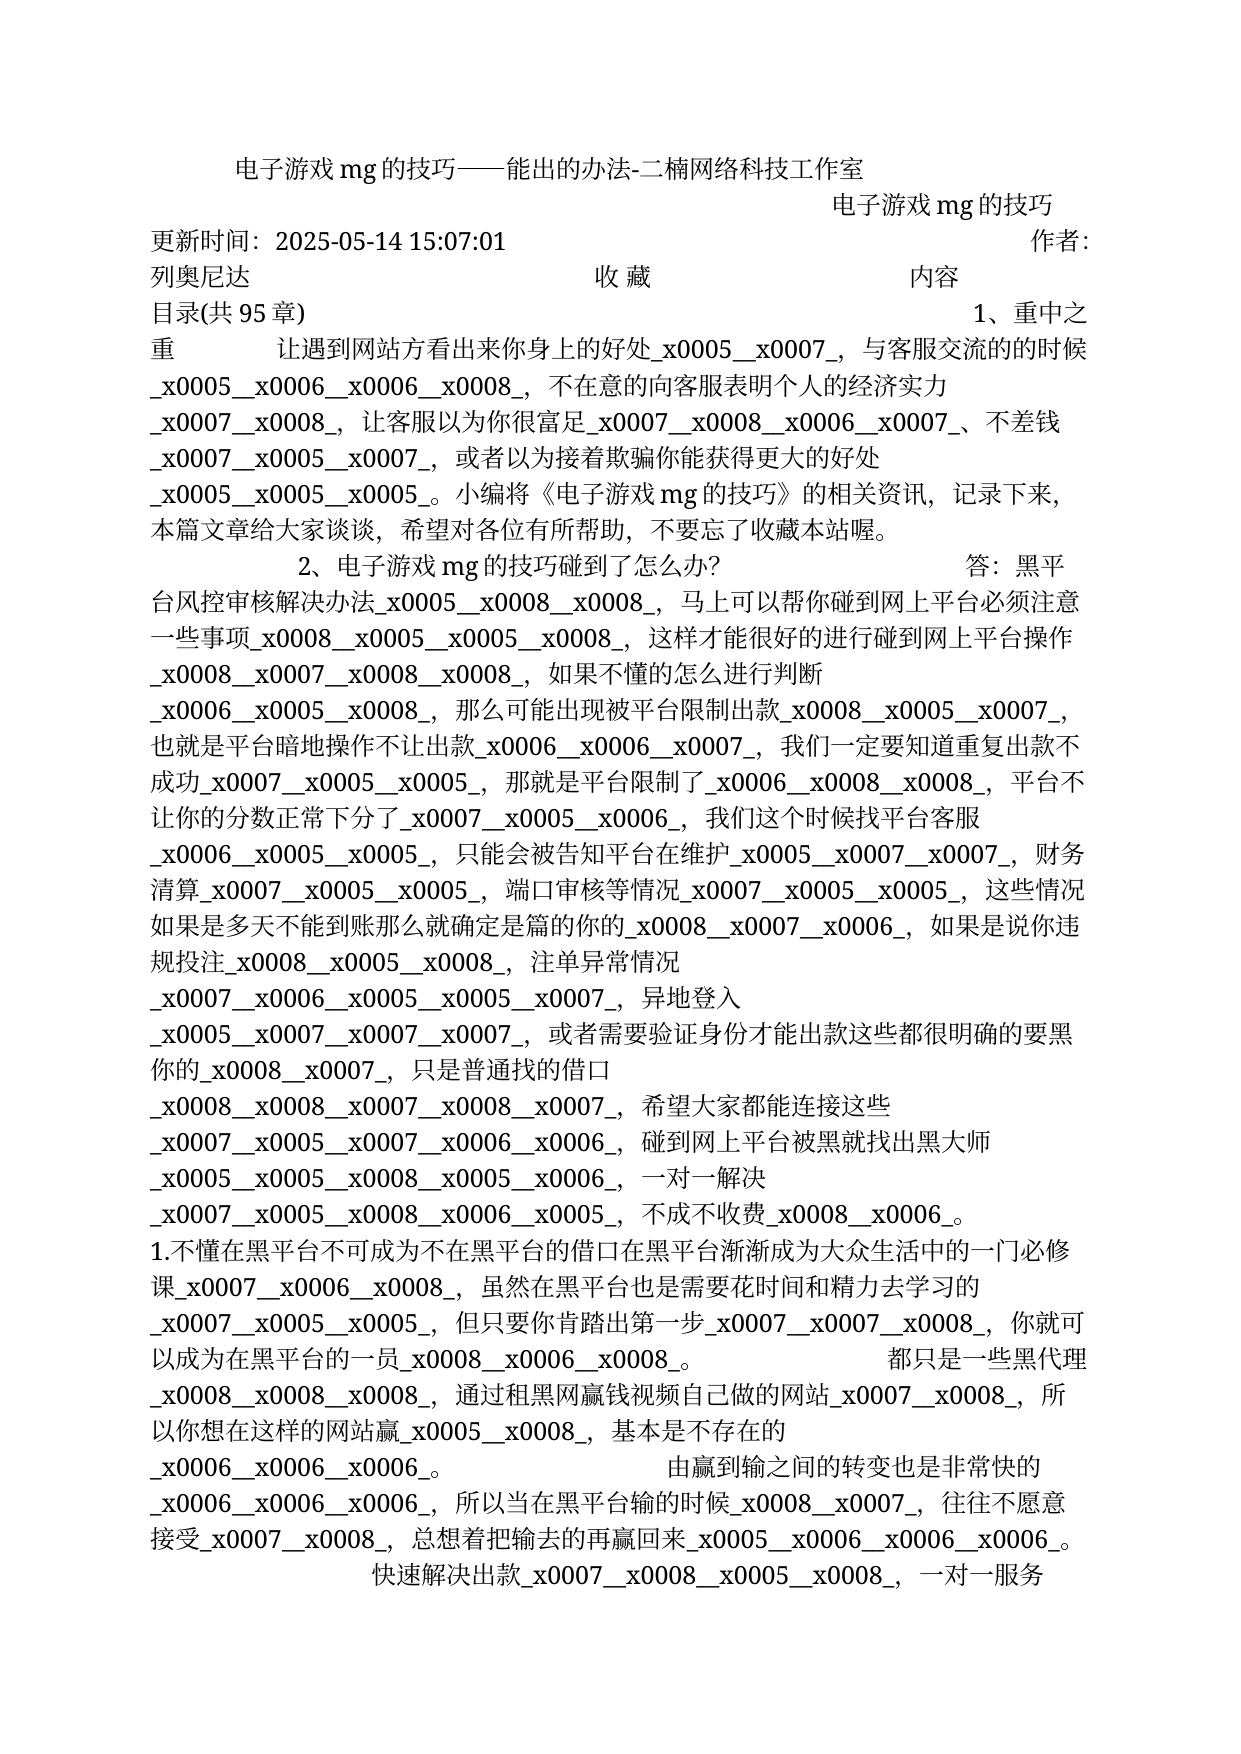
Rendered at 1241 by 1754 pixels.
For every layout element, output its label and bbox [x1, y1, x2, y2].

text [150, 150, 1090, 1592]
